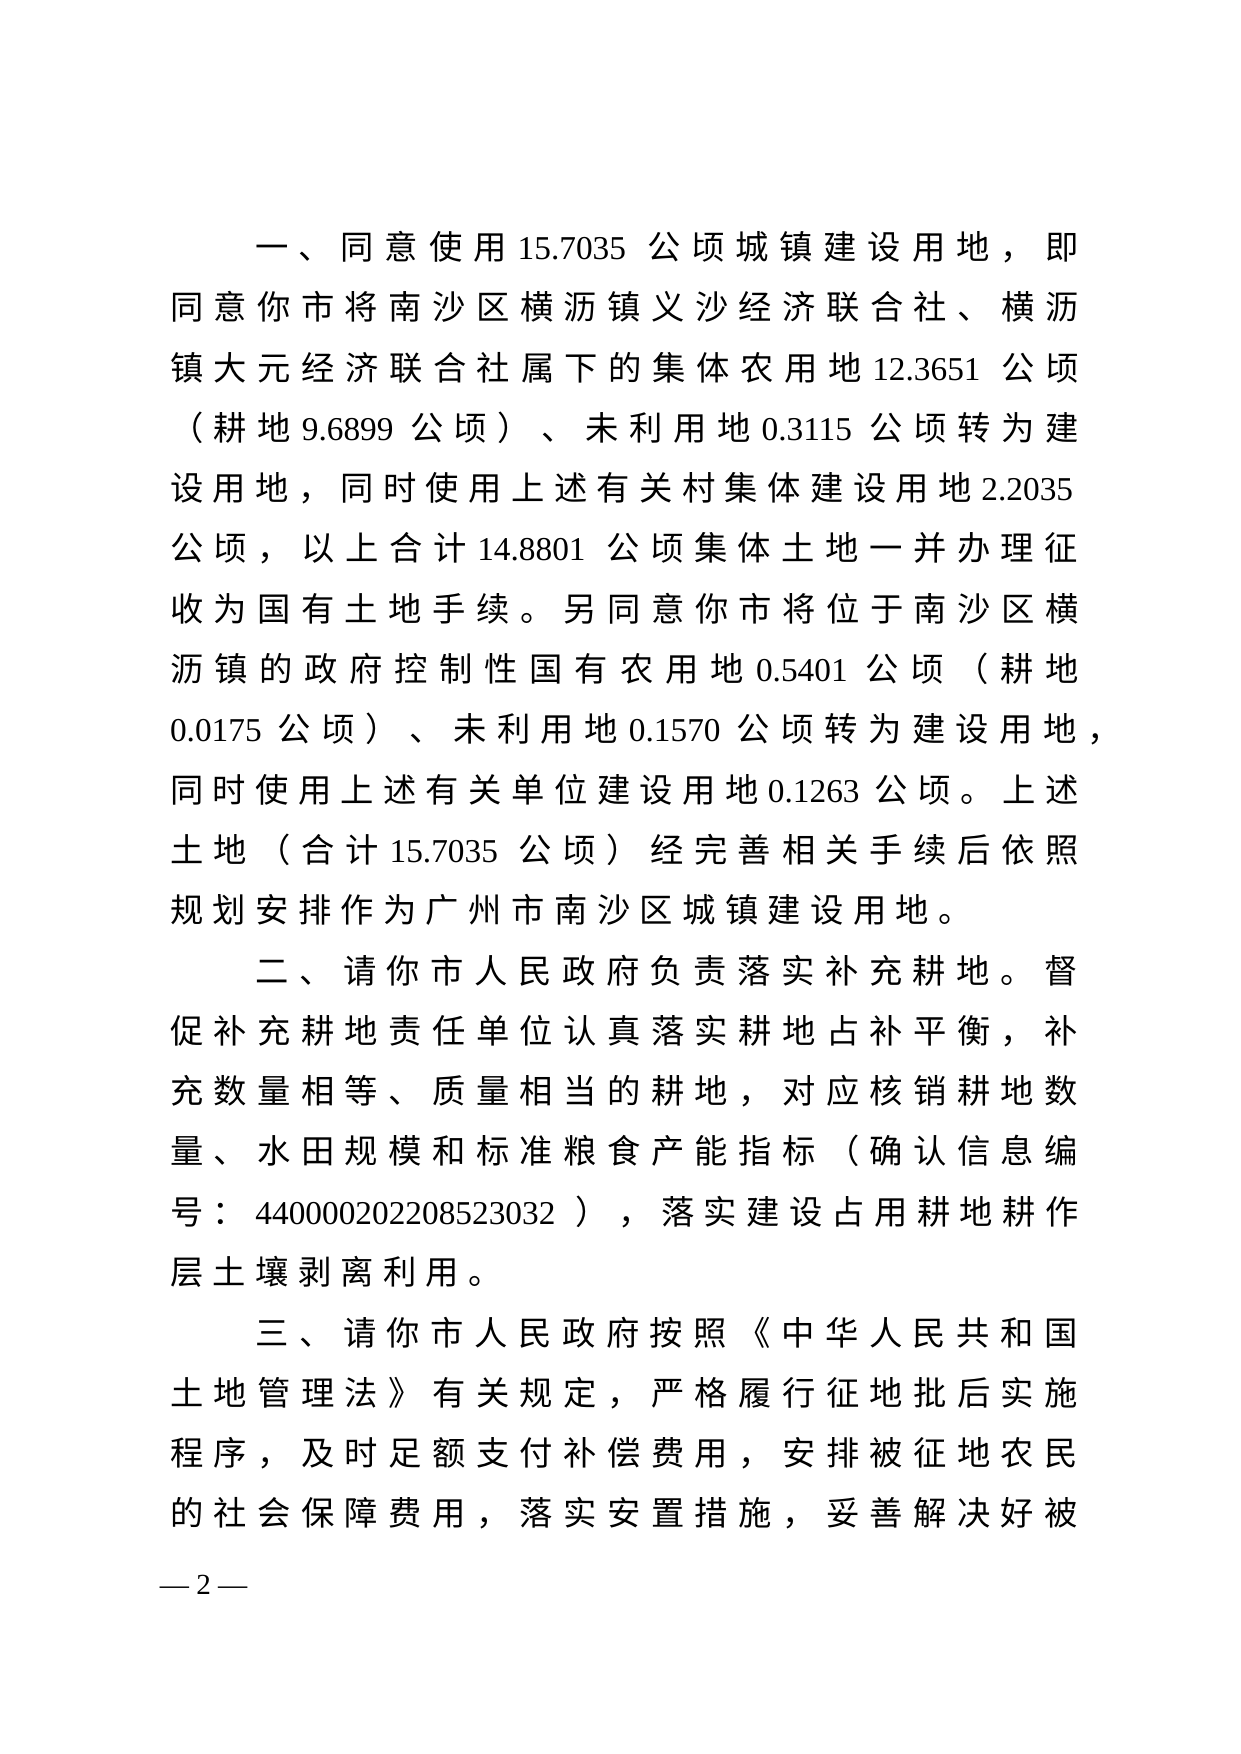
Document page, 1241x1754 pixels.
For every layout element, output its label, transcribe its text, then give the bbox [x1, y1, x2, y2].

list 同意使用15.7035公顷城镇建设用地，即同意你市将南沙区横沥镇义沙经济联合社、横沥镇大元经济联合社属下的集体农用地12.3651公顷（耕地9.6899公顷）、未利用地0.3115公顷转为建设用地，同时使用上述有关村集体建设用地2.2035公顷，以上合计14.8801公顷集体土地一并办理征收为国有土地手续。另同意你市将位于南沙区横沥镇的政府控制性国有农用地0.5401公顷（耕地0.0175公顷）、未利用地0.1570公顷转为建设用地，同时使用上述有关单位建设用地0.1263公顷。上述土地（合计15.7035公顷）经完善相关手续后依照规划安排作为广州市南沙区城镇建设用地。 [170, 214, 1088, 938]
text 二、请你市人民政府负责落实补充耕地。督促补充耕地责任单位认真落实耕地占补平衡，补充数量相等、质量相当的耕地，对应核销耕地数量、水田规模和标准粮食产能指标（确认信息编号：440000202208523032），落实建设占用耕地耕作层土壤剥离利用。 [170, 938, 1088, 1300]
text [170, 1300, 1088, 1541]
